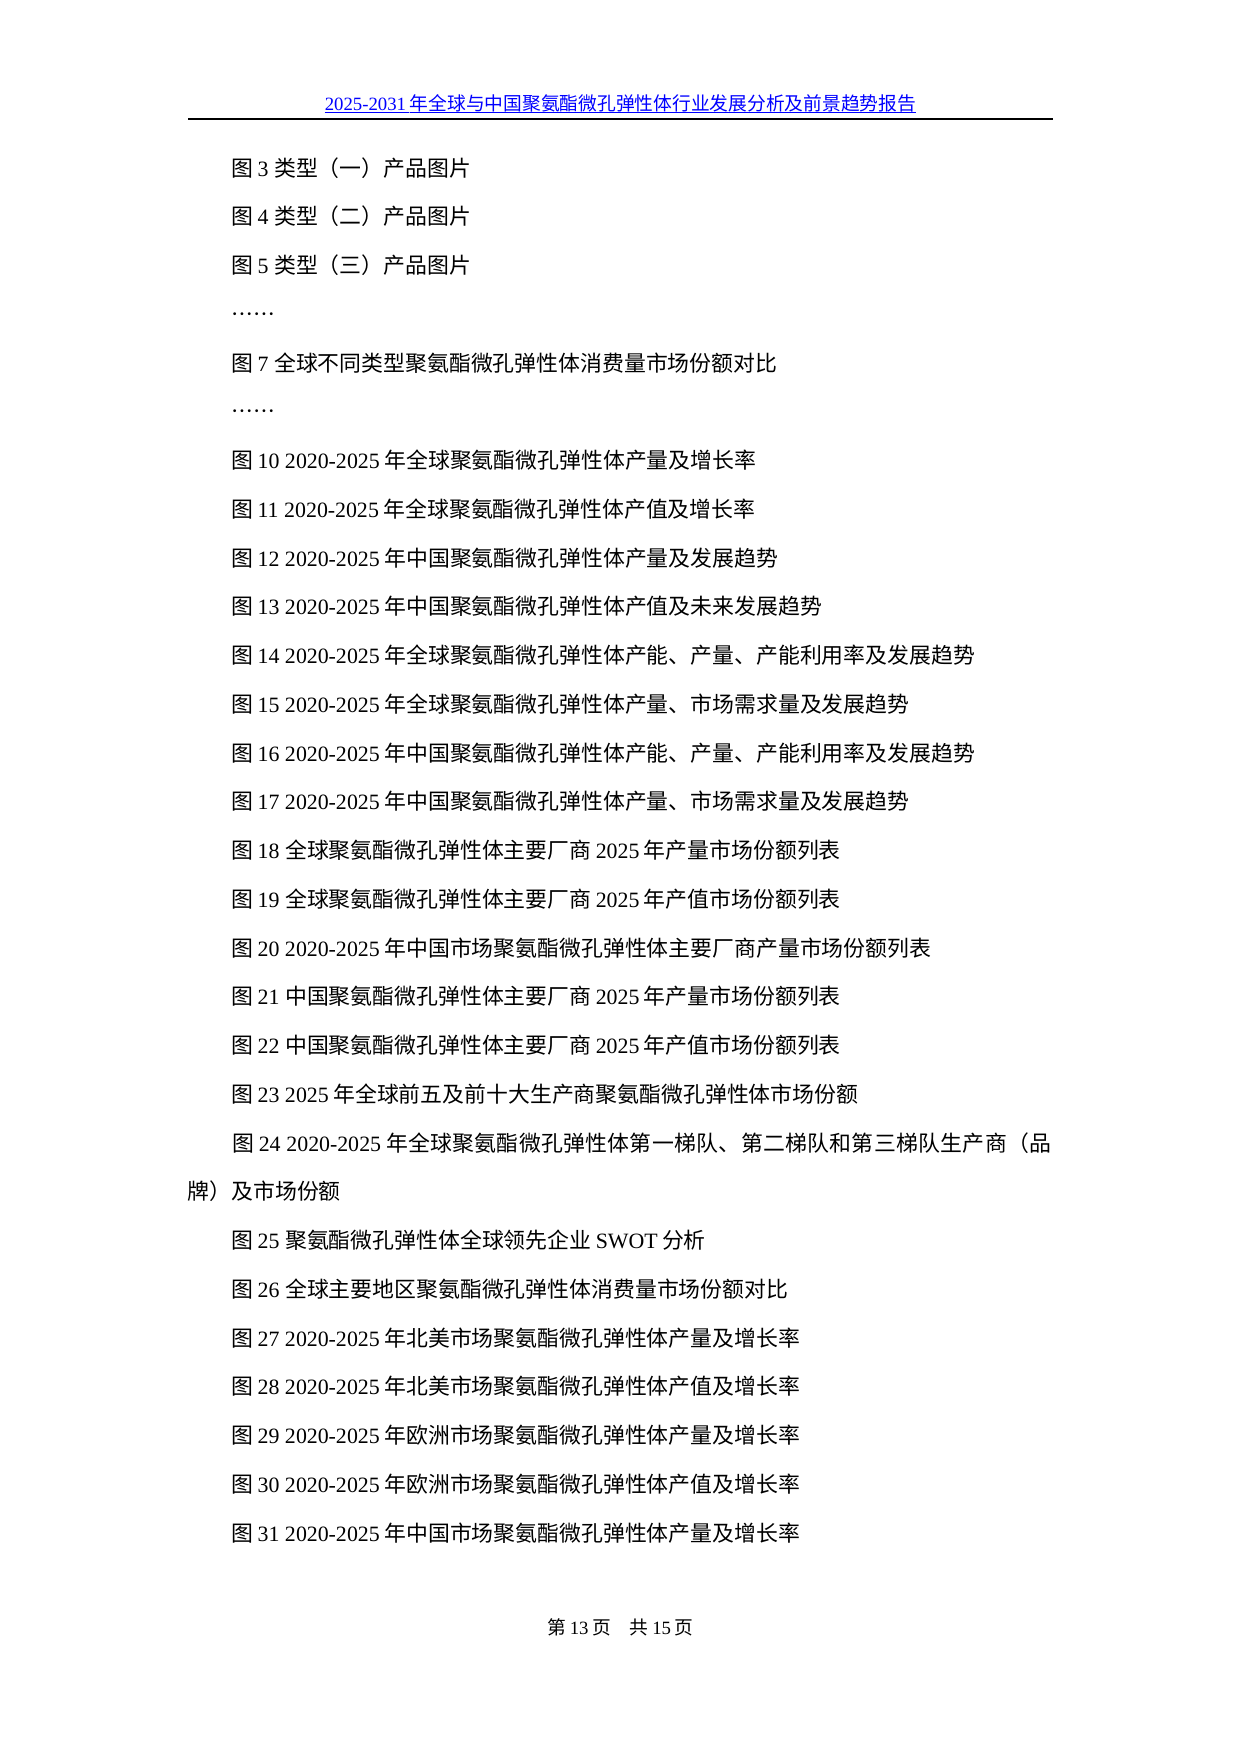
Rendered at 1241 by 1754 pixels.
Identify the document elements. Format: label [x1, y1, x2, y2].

text [187, 150, 1053, 1548]
